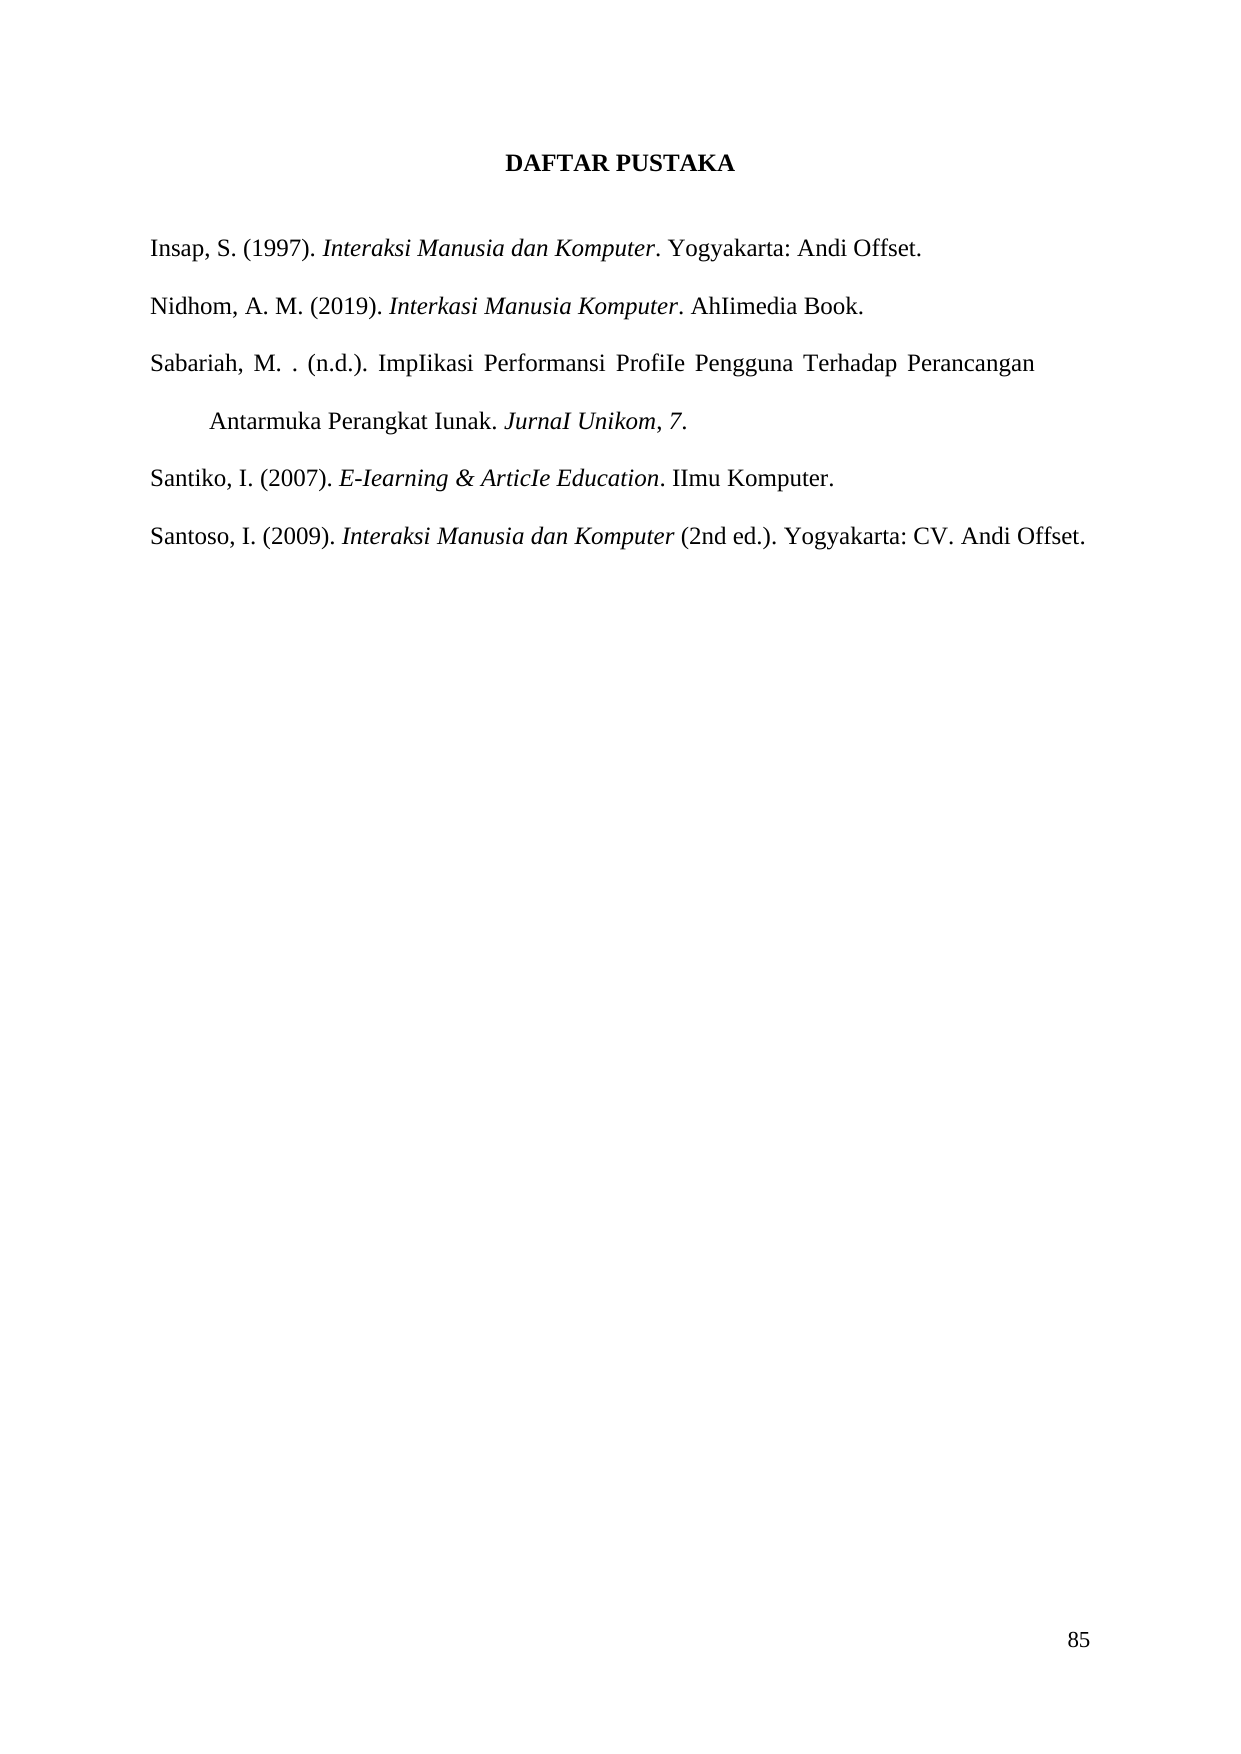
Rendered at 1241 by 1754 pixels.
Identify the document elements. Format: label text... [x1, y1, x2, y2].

text Santiko, I. (2007). E-Iearning & ArticIe Education. IImu Komputer. [150, 463, 1130, 492]
text Sabariah, M. . (n.d.). ImpIikasi Performansi ProfiIe Pengguna Terhadap Perancangan Antarmuka Perangkat Iunak. JurnaI Unikom, 7. [150, 348, 1130, 435]
text Santoso, I. (2009). Interaksi Manusia dan Komputer (2nd ed.). Yogyakarta: CV. Andi Offset. [150, 521, 1130, 550]
text Insap, S. (1997). Interaksi Manusia dan Komputer. Yogyakarta: Andi Offset. Nidhom, A. M. (2019). Interkasi Manusia Komputer. AhIimedia Book. [150, 233, 924, 320]
subtitle DAFTAR PUSTAKA [153, 148, 1087, 177]
